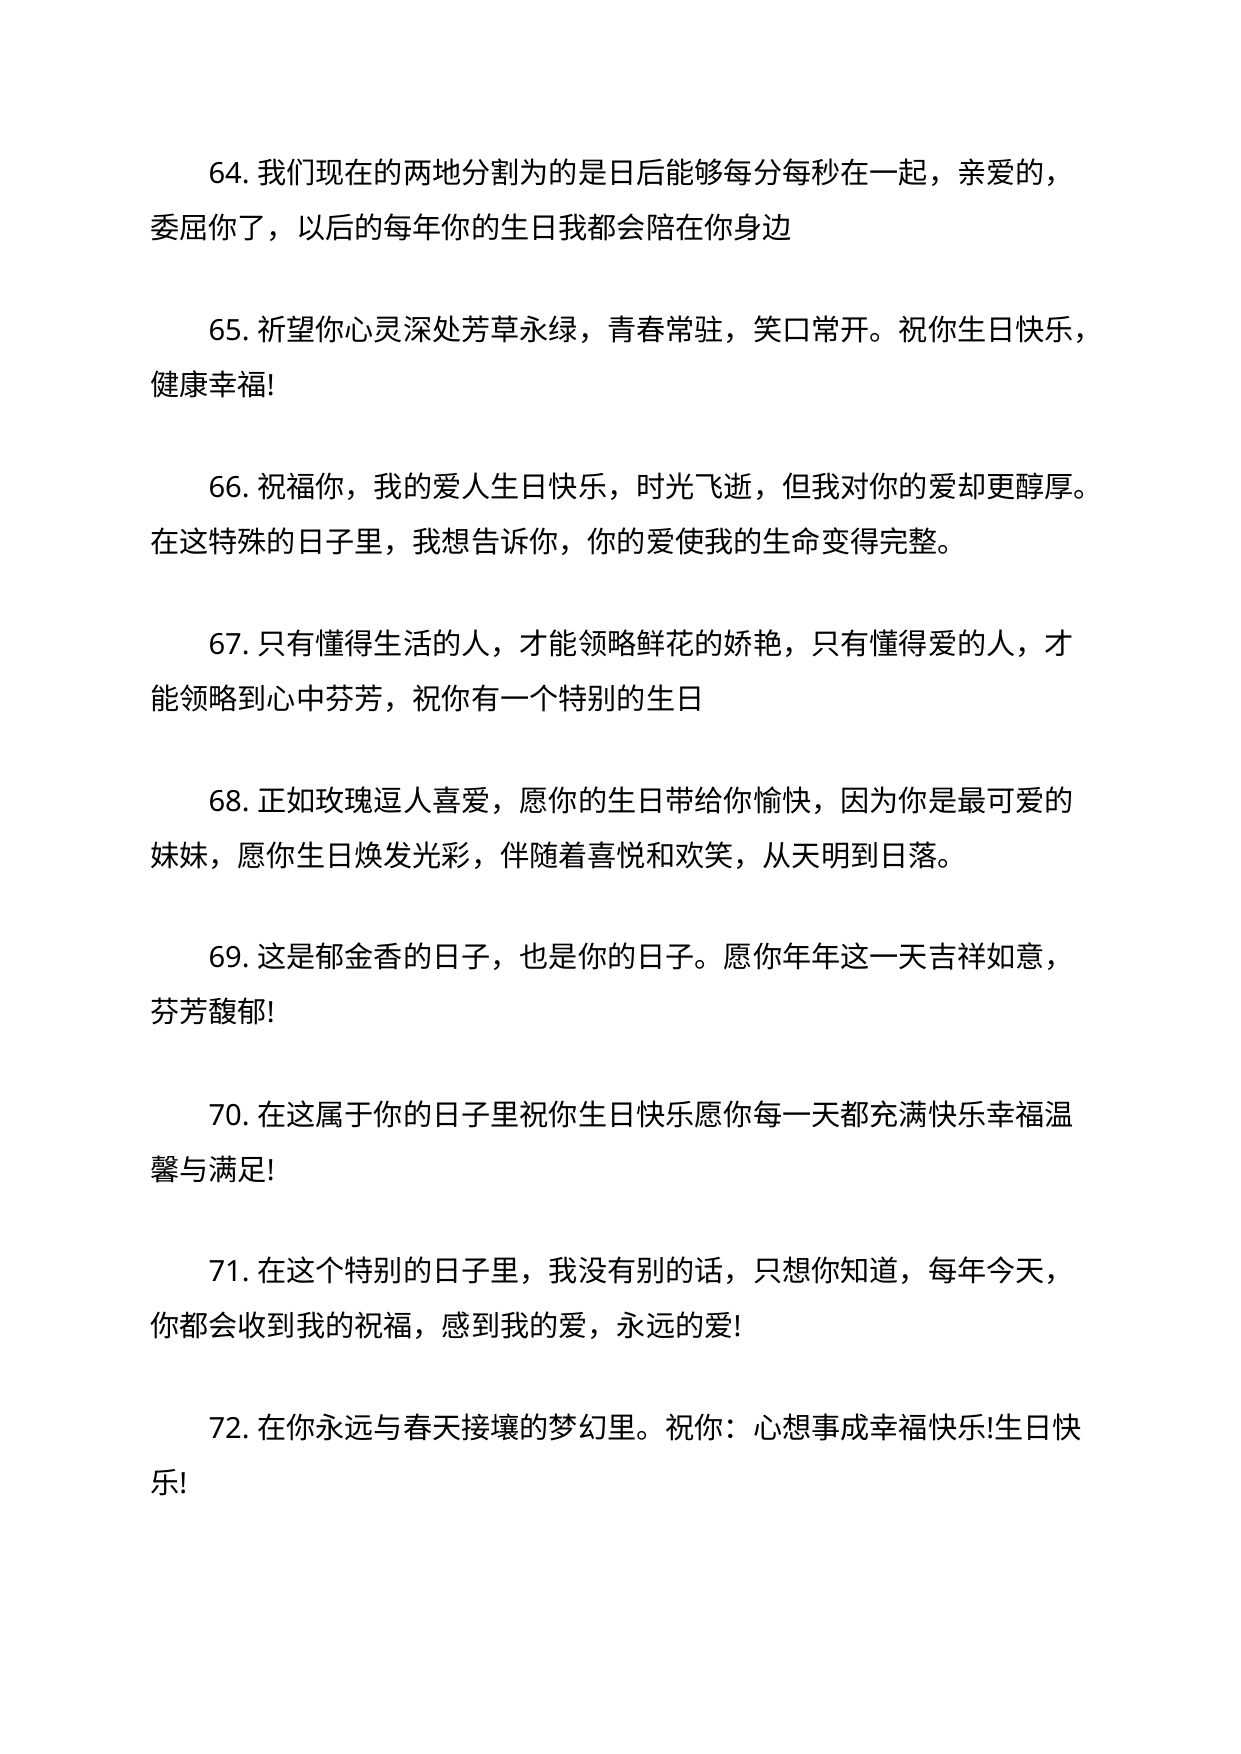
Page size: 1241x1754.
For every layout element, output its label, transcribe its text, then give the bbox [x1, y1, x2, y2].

text 71. 在这个特别的日子里，我没有别的话，只想你知道，每年今天，你都会收到我的祝福，感到我的爱，永远的爱! [150, 1248, 1090, 1345]
text 66. 祝福你，我的爱人生日快乐，时光飞逝，但我对你的爱却更醇厚。在这特殊的日子里，我想告诉你，你的爱使我的生命变得完整。 [150, 464, 1090, 561]
text 72. 在你永远与春天接壤的梦幻里。祝你：心想事成幸福快乐!生日快乐! [150, 1405, 1090, 1502]
text 69. 这是郁金香的日子，也是你的日子。愿你年年这一天吉祥如意，芬芳馥郁! [150, 934, 1090, 1031]
text 70. 在这属于你的日子里祝你生日快乐愿你每一天都充满快乐幸福温馨与满足! [150, 1091, 1090, 1188]
text 67. 只有懂得生活的人，才能领略鲜花的娇艳，只有懂得爱的人，才能领略到心中芬芳，祝你有一个特别的生日 [150, 621, 1090, 718]
text 65. 祈望你心灵深处芳草永绿，青春常驻，笑口常开。祝你生日快乐，健康幸福! [150, 307, 1090, 404]
text 68. 正如玫瑰逗人喜爱，愿你的生日带给你愉快，因为你是最可爱的妹妹，愿你生日焕发光彩，伴随着喜悦和欢笑，从天明到日落。 [150, 777, 1090, 874]
text 64. 我们现在的两地分割为的是日后能够每分每秒在一起，亲爱的，委屈你了，以后的每年你的生日我都会陪在你身边 [150, 150, 1090, 247]
